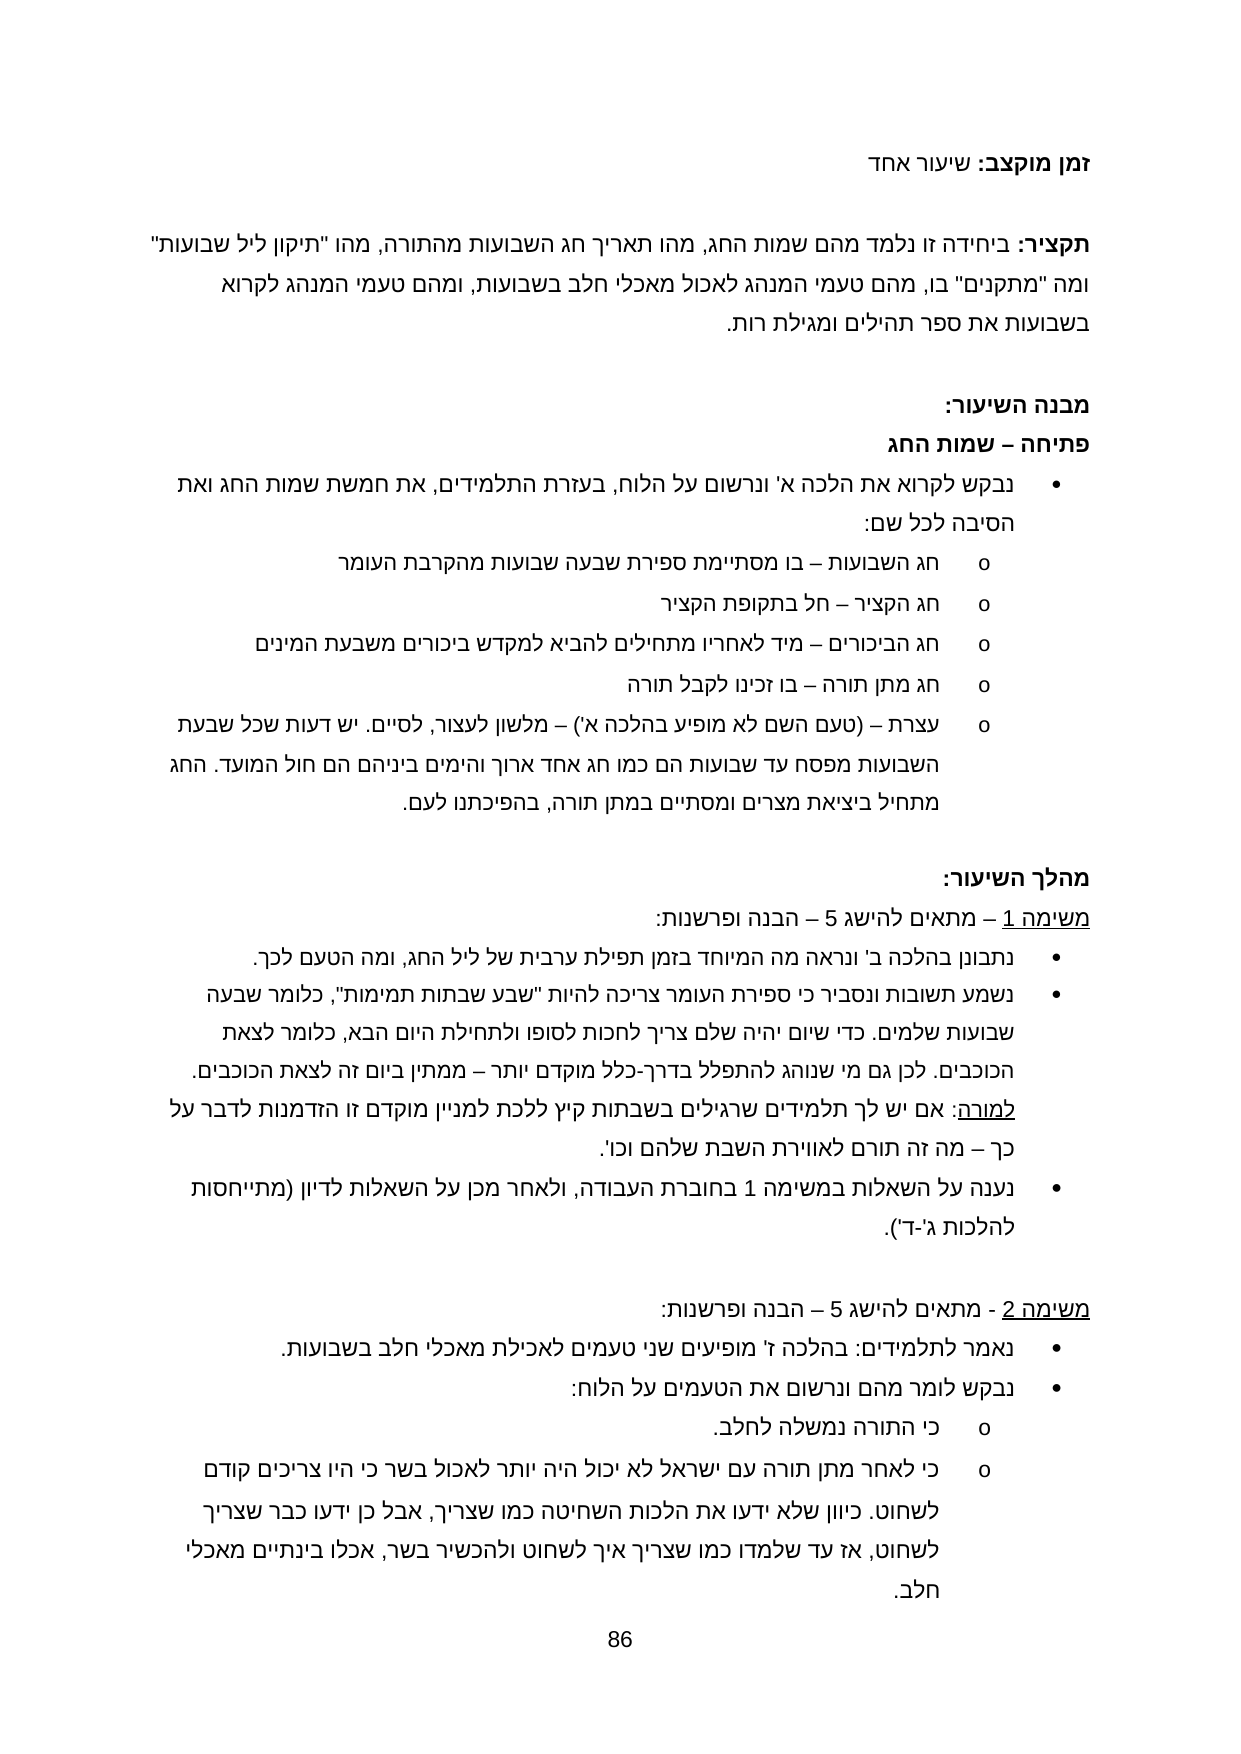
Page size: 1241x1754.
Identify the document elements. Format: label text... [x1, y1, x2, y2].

list נענה על השאלות במשימה 1 בחוברת העבודה, ולאחר מכן על השאלות לדיון (מתייחסות להלכות ג'-ד'). [150, 1174, 1053, 1240]
list למורה: אם יש לך תלמידים שרגילים בשבתות קיץ ללכת למניין מוקדם זו הזדמנות לדבר על כך – מה זה תורם לאווירת השבת שלהם וכו'. [150, 1096, 1015, 1161]
text תקציר: ביחידה זו נלמד מהם שמות החג, מהו תאריך חג השבועות מהתורה, מהו "תיקון ליל שבועות" ומה "מתקנים" בו, מהם טעמי המנהג לאכול מאכלי חלב בשבועות, ומהם טעמי המנהג לקרוא בשבועות את ספר תהילים ומגילת רות. [150, 231, 1090, 337]
list נתבונן בהלכה ב' ונראה מה המיוחד בזמן תפילת ערבית של ליל החג, ומה הטעם לכך. [150, 944, 1053, 969]
list חג הביכורים – מיד לאחריו מתחילים להביא למקדש ביכורים משבעת המינים [150, 631, 978, 658]
list חג השבועות – בו מסתיימת ספירת שבעה שבועות מהקרבת העומר [150, 550, 978, 577]
list נשמע תשובות ונסביר כי ספירת העומר צריכה להיות "שבע שבתות תמימות", כלומר שבעה שבועות שלמים. כדי שיום יהיה שלם צריך לחכות לסופו ולתחילת היום הבא, כלומר לצאת הכוכבים. לכן גם מי שנוהג להתפלל בדרך-כלל מוקדם יותר – ממתין ביום זה לצאת הכוכבים. [150, 982, 1053, 1083]
text מהלך השיעור: [150, 865, 1090, 892]
text משימה 1 – מתאים להישג 5 – הבנה ופרשנות: [150, 905, 1090, 931]
text משימה 2 - מתאים להישג 5 – הבנה ופרשנות: [150, 1296, 1090, 1322]
list חג הקציר – חל בתקופת הקציר [150, 590, 978, 617]
list חג מתן תורה – בו זכינו לקבל תורה [150, 672, 978, 699]
list עצרת – (טעם השם לא מופיע בהלכה א') – מלשון לעצור, לסיים. יש דעות שכל שבעת השבועות מפסח עד שבועות הם כמו חג אחד ארוך והימים ביניהם הם חול המועד. החג מתחיל ביציאת מצרים ומסתיים במתן תורה, בהפיכתנו לעם. [150, 712, 978, 815]
list נאמר לתלמידים: בהלכה ז' מופיעים שני טעמים לאכילת מאכלי חלב בשבועות. [150, 1335, 1053, 1361]
list נבקש לומר מהם ונרשום את הטעמים על הלוח: [150, 1374, 1053, 1401]
list כי לאחר מתן תורה עם ישראל לא יכול היה יותר לאכול בשר כי היו צריכים קודם לשחוט. כיוון שלא ידעו את הלכות השחיטה כמו שצריך, אבל כן ידעו כבר שצריך לשחוט, אז עד שלמדו כמו שצריך איך לשחוט ולהכשיר בשר, אכלו בינתיים מאכלי חלב. [150, 1456, 978, 1603]
list כי התורה נמשלה לחלב. [150, 1414, 978, 1442]
text פתיחה – שמות החג [150, 431, 1090, 458]
list נבקש לקרוא את הלכה א' ונרשום על הלוח, בעזרת התלמידים, את חמשת שמות החג ואת הסיבה לכל שם: [150, 471, 1053, 537]
text זמן מוקצב: שיעור אחד [150, 150, 1090, 176]
text מבנה השיעור: [150, 392, 1090, 418]
